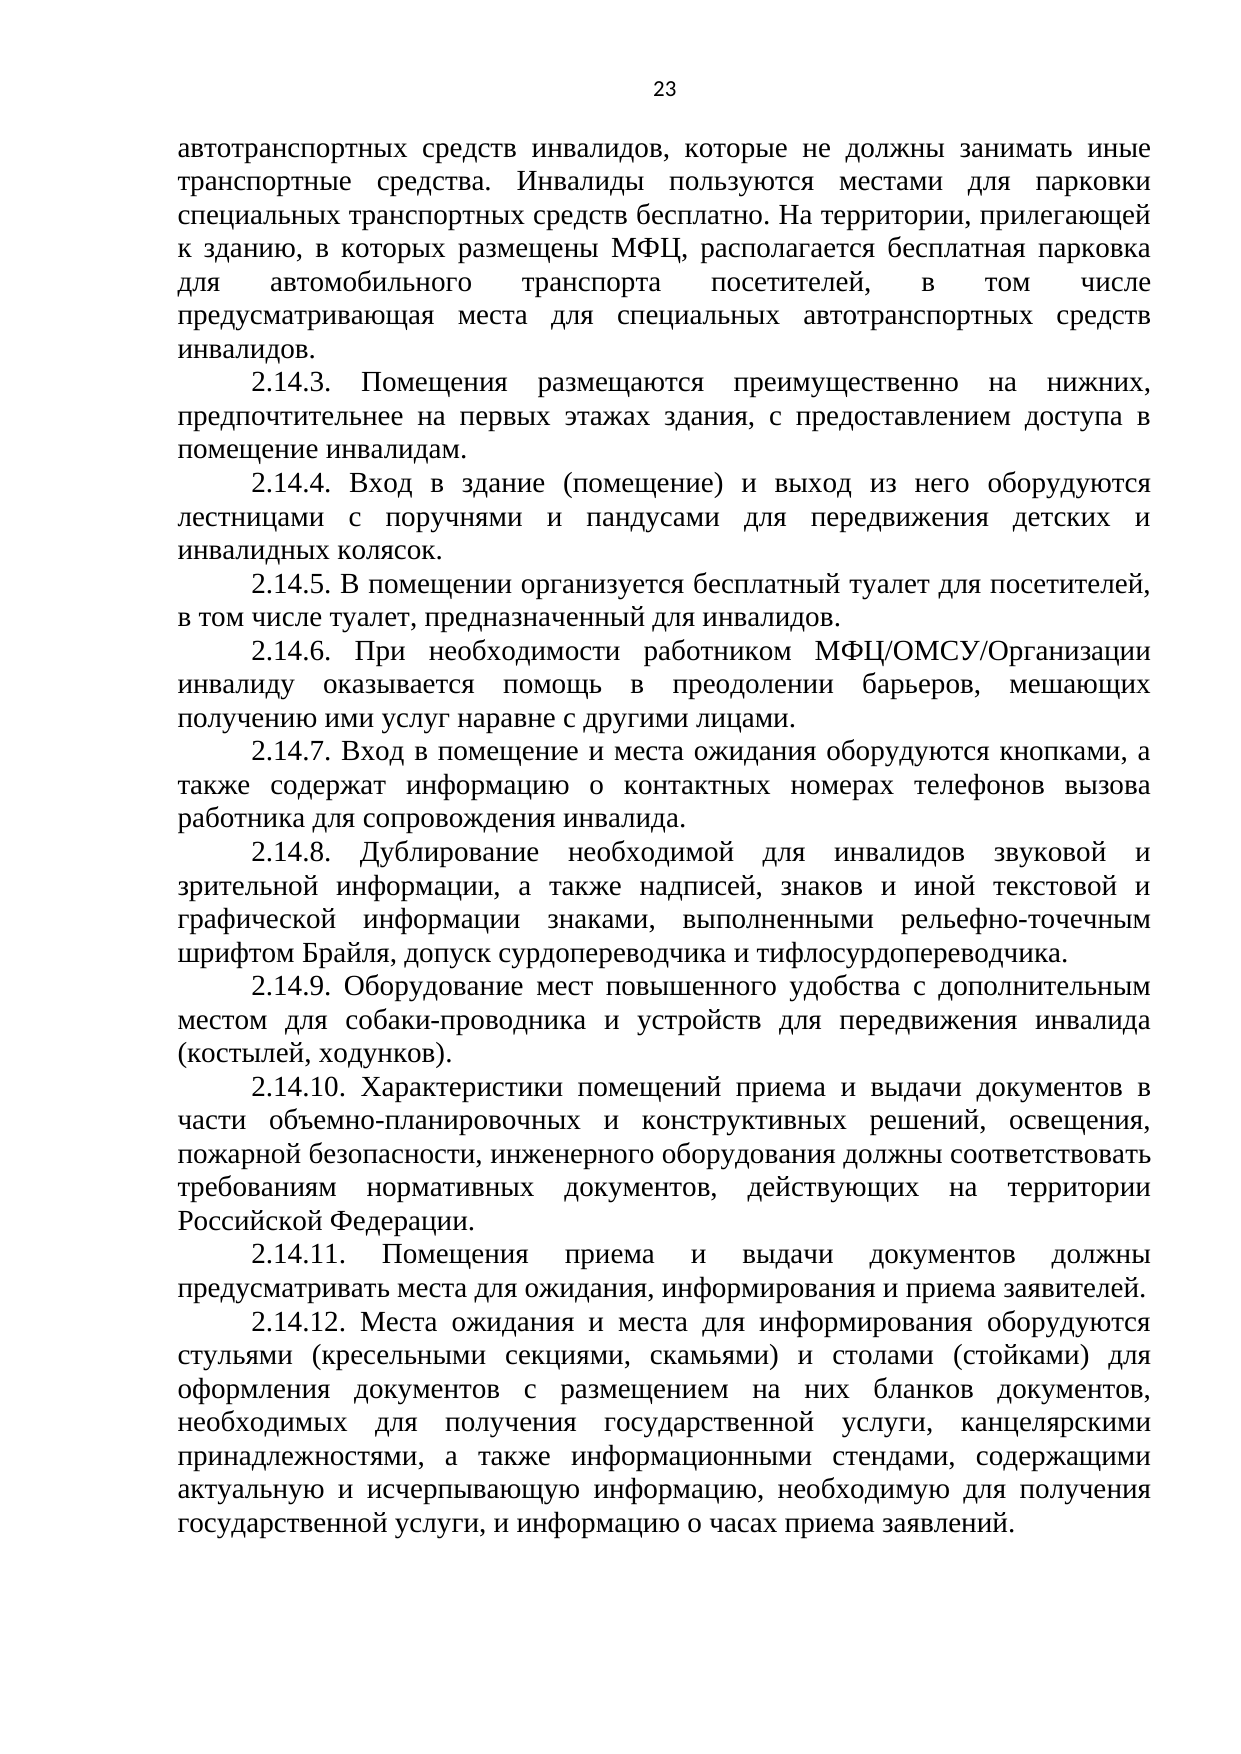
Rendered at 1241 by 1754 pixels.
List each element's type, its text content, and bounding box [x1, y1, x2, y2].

text 2.14.9. Оборудование мест повышенного удобства с дополнительным местом для собаки-проводника и устройств для передвижения инвалида (костылей, ходунков). [177, 968, 1152, 1069]
text 2.14.6. При необходимости работником МФЦ/ОМСУ/Организации инвалиду оказывается помощь в преодолении барьеров, мешающих получению ими услуг наравне с другими лицами. [177, 633, 1152, 733]
text 2.14.5. В помещении организуется бесплатный туалет для посетителей, в том числе туалет, предназначенный для инвалидов. [177, 566, 1152, 633]
text 2.14.11. Помещения приема и выдачи документов должны предусматривать места для ожидания, информирования и приема заявителей. [177, 1237, 1152, 1304]
text 2.14.7. Вход в помещение и места ожидания оборудуются кнопками, а также содержат информацию о контактных номерах телефонов вызова работника для сопровождения инвалида. [177, 733, 1152, 834]
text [177, 130, 1152, 364]
text 2.14.10. Характеристики помещений приема и выдачи документов в части объемно-планировочных и конструктивных решений, освещения, пожарной безопасности, инженерного оборудования должны соответствовать требованиям нормативных документов, действующих на территории Российской Федерации. [177, 1069, 1152, 1237]
text 2.14.3. Помещения размещаются преимущественно на нижних, предпочтительнее на первых этажах здания, с предоставлением доступа в помещение инвалидам. [177, 364, 1152, 465]
text 2.14.12. Места ожидания и места для информирования оборудуются стульями (кресельными секциями, скамьями) и столами (стойками) для оформления документов с размещением на них бланков документов, необходимых для получения государственной услуги, канцелярскими принадлежностями, а также информационными стендами, содержащими актуальную и исчерпывающую информацию, необходимую для получения государственной услуги, и информацию о часах приема заявлений. [177, 1304, 1152, 1538]
text 2.14.8. Дублирование необходимой для инвалидов звуковой и зрительной информации, а также надписей, знаков и иной текстовой и графической информации знаками, выполненными рельефно-точечным шрифтом Брайля, допуск сурдопереводчика и тифлосурдопереводчика. [177, 834, 1152, 968]
text 2.14.4. Вход в здание (помещение) и выход из него оборудуются лестницами с поручнями и пандусами для передвижения детских и инвалидных колясок. [177, 465, 1152, 566]
